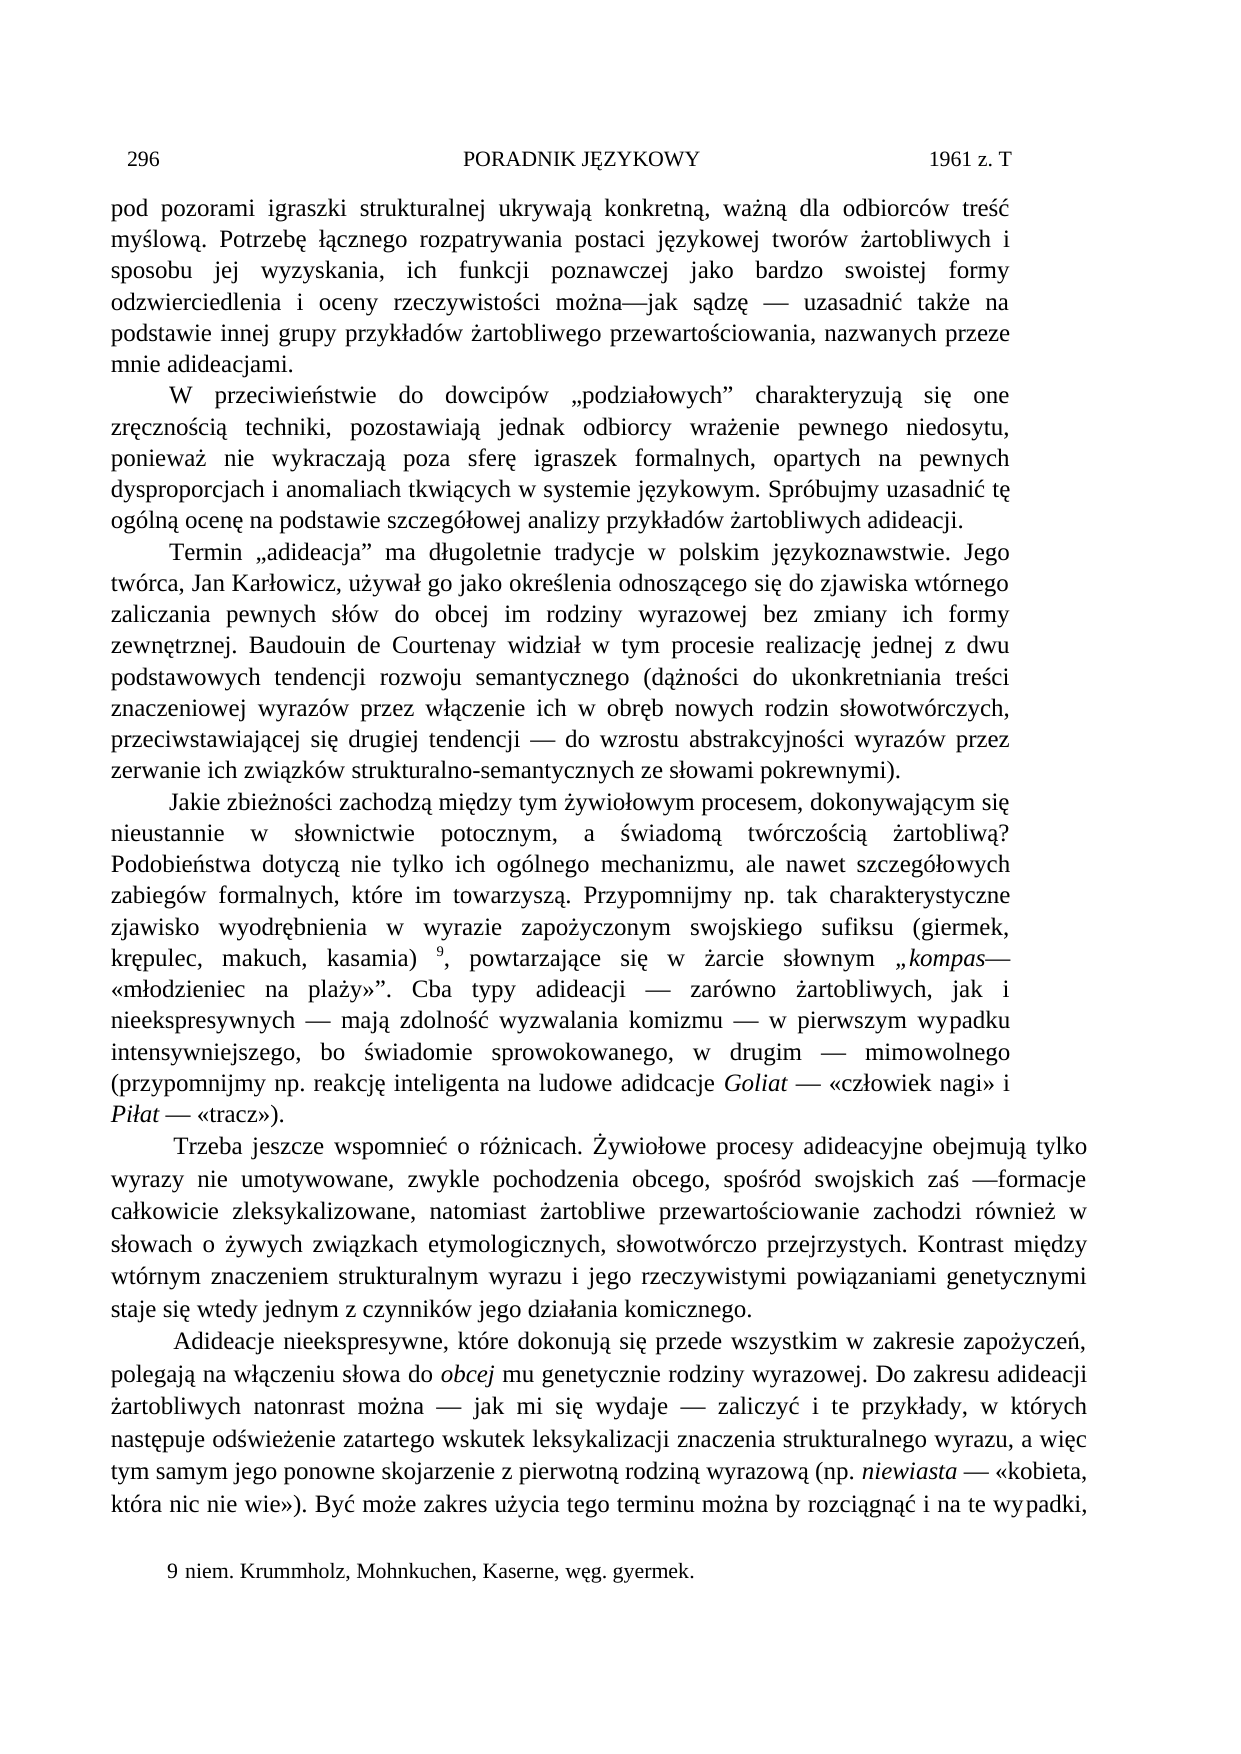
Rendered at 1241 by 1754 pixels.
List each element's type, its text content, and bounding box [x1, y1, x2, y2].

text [111, 1324, 1087, 1519]
text Jakie zbieżności zachodzą między tym żywiołowym procesem, dokonywającym się nieustannie w słownictwie potocznym, a świadomą twórczością żartobliwą? Podobieństwa dotyczą nie tylko ich ogólnego mechanizmu, ale nawet szczegółowych zabiegów formalnych, które im towarzyszą. Przypomnijmy np. tak charakterystyczne zjawisko wyodrębnienia w wyrazie zapożyczonym swojskiego sufiksu (giermek, krępulec, makuch, kasamia) , powtarzające się w żarcie słownym „kompas— «młodzieniec na plaży»”. Cba typy adideacji — zarówno żartobliwych, jak i nieekspresywnych — mają zdolność wyzwalania komizmu — w pierwszym wypadku intensywniejszego, bo świadomie sprowokowanego, w drugim — mimowolnego (przypomnijmy np. reakcję inteligenta na ludowe adidcacje Goliat — «człowiek nagi» i Piłat — «tracz»). [111, 785, 1010, 1129]
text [111, 191, 1010, 379]
text Termin „adideacja” ma długoletnie tradycje w polskim językoznawstwie. Jego twórca, Jan Karłowicz, używał go jako określenia odnoszącego się do zjawiska wtórnego zaliczania pewnych słów do obcej im rodziny wyrazowej bez zmiany ich formy zewnętrznej. Baudouin de Courtenay widział w tym procesie realizację jednej z dwu podstawowych tendencji rozwoju semantycznego (dążności do ukonkretniania treści znaczeniowej wyrazów przez włączenie ich w obręb nowych rodzin słowotwórczych, przeciwstawiającej się drugiej tendencji — do wzrostu abstrakcyjności wyrazów przez zerwanie ich związków strukturalno-semantycznych ze słowami pokrewnymi). [111, 535, 1010, 785]
text Trzeba jeszcze wspomnieć o różnicach. Żywiołowe procesy adideacyjne obejmują tylko wyrazy nie umotywowane, zwykle pochodzenia obcego, spośród swojskich zaś —formacje całkowicie zleksykalizowane, natomiast żartobliwe przewartościowanie zachodzi również w słowach o żywych związkach etymologicznych, słowotwórczo przejrzystych. Kontrast między wtórnym znaczeniem strukturalnym wyrazu i jego rzeczywistymi powiązaniami genetycznymi staje się wtedy jednym z czynników jego działania komicznego. [111, 1129, 1087, 1324]
text W przeciwieństwie do dowcipów „podziałowych” charakteryzują się one zręcznością techniki, pozostawiają jednak odbiorcy wrażenie pewnego niedosytu, ponieważ nie wykraczają poza sferę igraszek formalnych, opartych na pewnych dysproporcjach i anomaliach tkwiących w systemie językowym. Spróbujmy uzasadnić tę ogólną ocenę na podstawie szczegółowej analizy przykładów żartobliwych adideacji. [111, 379, 1010, 535]
